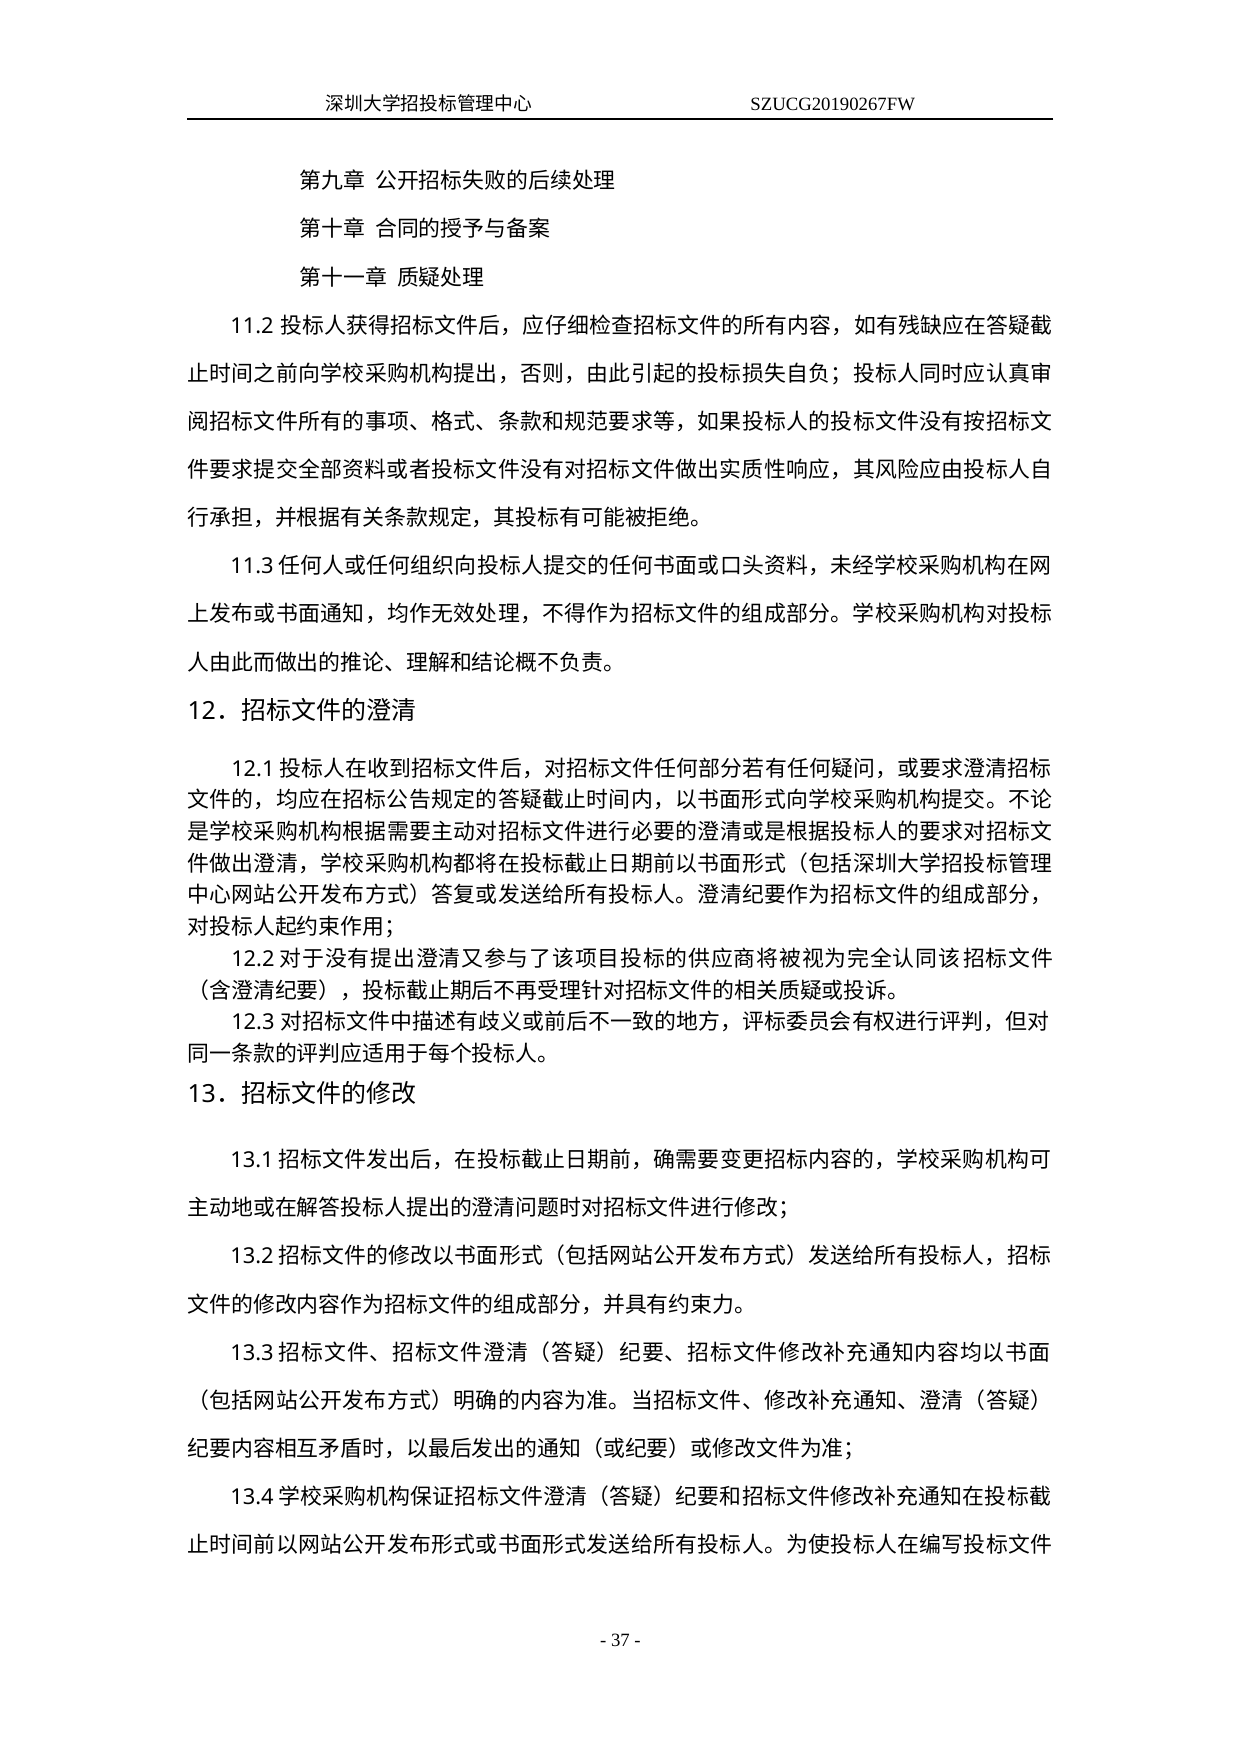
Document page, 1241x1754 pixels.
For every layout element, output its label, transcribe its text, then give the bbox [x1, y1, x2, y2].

text 13.1招标文件发出后，在投标截止日期前，确需要变更招标内容的，学校采购机构可主动地或在解答投标人提出的澄清问题时对招标文件进行修改； [187, 1134, 1053, 1230]
text 13．招标文件的修改 [187, 1068, 1053, 1116]
text 12．招标文件的澄清 [187, 684, 1053, 733]
text 11.3任何人或任何组织向投标人提交的任何书面或口头资料，未经学校采购机构在网上发布或书面通知，均作无效处理，不得作为招标文件的组成部分。学校采购机构对投标人由此而做出的推论、理解和结论概不负责。 [187, 540, 1053, 684]
text 12.3 对招标文件中描述有歧义或前后不一致的地方，评标委员会有权进行评判，但对同一条款的评判应适用于每个投标人。 [187, 1004, 1053, 1068]
text 13.2招标文件的修改以书面形式（包括网站公开发布方式）发送给所有投标人，招标文件的修改内容作为招标文件的组成部分，并具有约束力。 [187, 1230, 1053, 1326]
text 13.3招标文件、招标文件澄清（答疑）纪要、招标文件修改补充通知内容均以书面（包括网站公开发布方式）明确的内容为准。当招标文件、修改补充通知、澄清（答疑）纪要内容相互矛盾时，以最后发出的通知（或纪要）或修改文件为准； [187, 1326, 1053, 1471]
text 12.1投标人在收到招标文件后，对招标文件任何部分若有任何疑问，或要求澄清招标文件的，均应在招标公告规定的答疑截止时间内，以书面形式向学校采购机构提交。不论是学校采购机构根据需要主动对招标文件进行必要的澄清或是根据投标人的要求对招标文件做出澄清，学校采购机构都将在投标截止日期前以书面形式（包括深圳大学招投标管理中心网站公开发布方式）答复或发送给所有投标人。澄清纪要作为招标文件的组成部分，对投标人起约束作用； [187, 751, 1053, 941]
list 第十章 合同的授予与备案 [187, 203, 1053, 251]
text 11.2 投标人获得招标文件后，应仔细检查招标文件的所有内容，如有残缺应在答疑截止时间之前向学校采购机构提出，否则，由此引起的投标损失自负；投标人同时应认真审阅招标文件所有的事项、格式、条款和规范要求等，如果投标人的投标文件没有按招标文件要求提交全部资料或者投标文件没有对招标文件做出实质性响应，其风险应由投标人自行承担，并根据有关条款规定，其投标有可能被拒绝。 [187, 299, 1053, 540]
text 12.2对于没有提出澄清又参与了该项目投标的供应商将被视为完全认同该招标文件（含澄清纪要），投标截止期后不再受理针对招标文件的相关质疑或投诉。 [187, 941, 1053, 1004]
list 第九章 公开招标失败的后续处理 [187, 155, 1053, 203]
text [187, 1471, 1053, 1567]
list 第十一章 质疑处理 [187, 251, 1053, 299]
